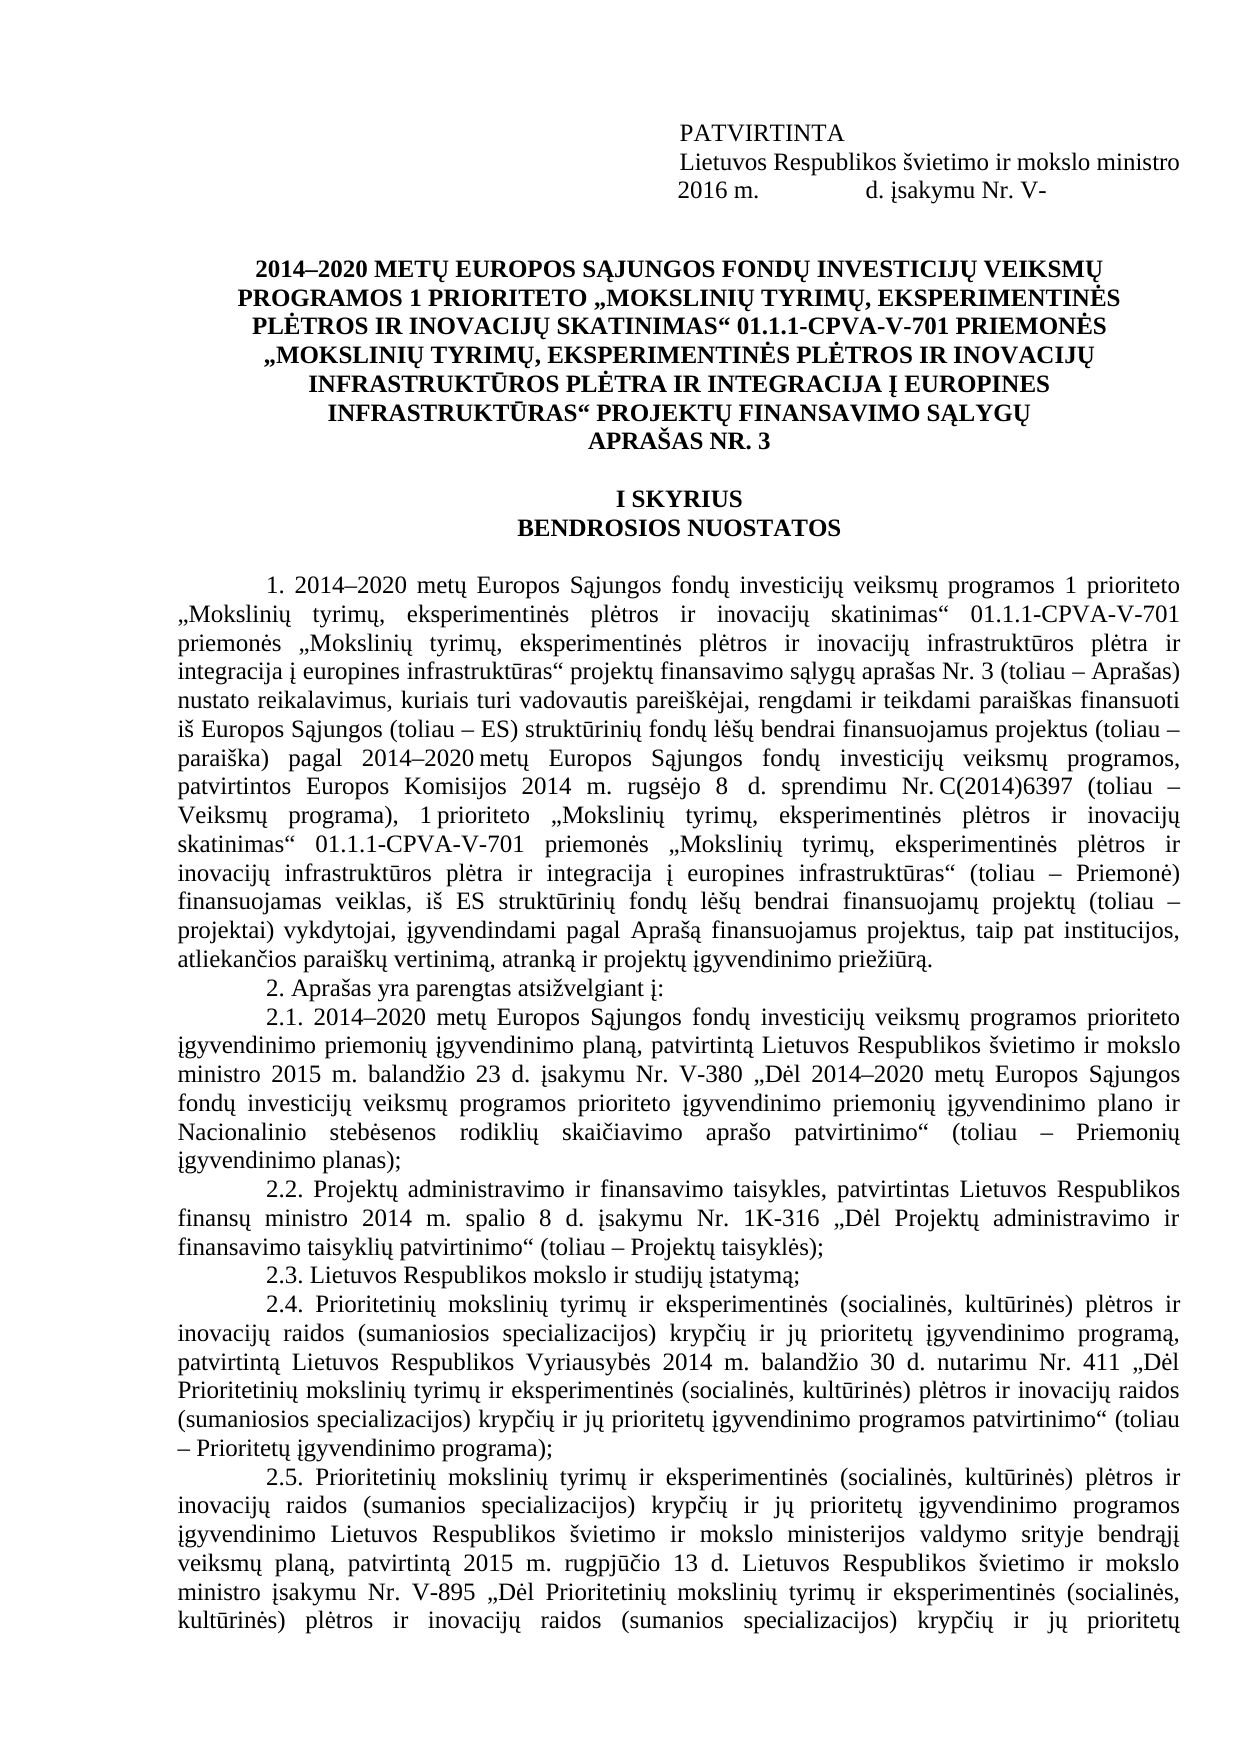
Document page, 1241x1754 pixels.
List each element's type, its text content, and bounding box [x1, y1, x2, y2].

text BENDROSIOS NUOSTATOS [177, 513, 1181, 541]
text 2.1. 2014–2020 metų Europos Sąjungos fondų investicijų veiksmų programos prioriteto įgyvendinimo priemonių įgyvendinimo planą, patvirtintą Lietuvos Respublikos švietimo ir mokslo ministro 2015 m. balandžio 23 d. įsakymu Nr. V-380 „Dėl 2014–2020 metų Europos Sąjungos fondų investicijų veiksmų programos prioriteto įgyvendinimo priemonių įgyvendinimo plano ir Nacionalinio stebėsenos rodiklių skaičiavimo aprašo patvirtinimo“ (toliau – Priemonių įgyvendinimo planas); [177, 1002, 1181, 1174]
text 2014–2020 METŲ EUROPOS SĄJUNGOS FONDŲ INVESTICIJŲ VEIKSMŲ PROGRAMOS 1 PRIORITETO „MOKSLINIŲ TYRIMŲ, EKSPERIMENTINĖS PLĖTROS IR INOVACIJŲ SKATINIMAS“ 01.1.1-CPVA-V-701 PRIEMONĖS „MOKSLINIŲ TYRIMŲ, EKSPERIMENTINĖS PLĖTROS IR INOVACIJŲ INFRASTRUKTŪROS PLĖTRA IR INTEGRACIJA Į EUROPINES INFRASTRUKTŪRAS“ PROJEKTŲ FINANSAVIMO SĄLYGŲ [177, 254, 1181, 426]
text 2.4. Prioritetinių mokslinių tyrimų ir eksperimentinės (socialinės, kultūrinės) plėtros ir inovacijų raidos (sumaniosios specializacijos) krypčių ir jų prioritetų įgyvendinimo programą, patvirtintą Lietuvos Respublikos Vyriausybės 2014 m. balandžio 30 d. nutarimu Nr. 411 „Dėl Prioritetinių mokslinių tyrimų ir eksperimentinės (socialinės, kultūrinės) plėtros ir inovacijų raidos (sumaniosios specializacijos) krypčių ir jų prioritetų įgyvendinimo programos patvirtinimo“ (toliau – Prioritetų įgyvendinimo programa); [177, 1289, 1181, 1462]
text 2.2. Projektų administravimo ir finansavimo taisykles, patvirtintas Lietuvos Respublikos finansų ministro 2014 m. spalio 8 d. įsakymu Nr. 1K-316 „Dėl Projektų administravimo ir finansavimo taisyklių patvirtinimo“ (toliau – Projektų taisyklės); [177, 1174, 1181, 1261]
text 2.3. Lietuvos Respublikos mokslo ir studijų įstatymą; [177, 1261, 1181, 1289]
text 2. Aprašas yra parengtas atsižvelgiant į: [177, 973, 1181, 1002]
text Lietuvos Respublikos švietimo ir mokslo ministro [679, 147, 1181, 176]
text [177, 1462, 1181, 1634]
text APRAŠAS NR. 3 [177, 426, 1181, 455]
text 1. 2014–2020 metų Europos Sąjungos fondų investicijų veiksmų programos 1 prioriteto „Mokslinių tyrimų, eksperimentinės plėtros ir inovacijų skatinimas“ 01.1.1-CPVA-V-701 priemonės „Mokslinių tyrimų, eksperimentinės plėtros ir inovacijų infrastruktūros plėtra ir integracija į europines infrastruktūras“ projektų finansavimo sąlygų aprašas Nr. 3 (toliau – Aprašas) nustato reikalavimus, kuriais turi vadovautis pareiškėjai, rengdami ir teikdami paraiškas finansuoti iš Europos Sąjungos (toliau – ES) struktūrinių fondų lėšų bendrai finansuojamus projektus (toliau – paraiška) pagal 2014–2020 metų Europos Sąjungos fondų investicijų veiksmų programos, patvirtintos Europos Komisijos 2014 m. rugsėjo 8 d. sprendimu Nr. C(2014)6397 (toliau – Veiksmų programa), 1 prioriteto „Mokslinių tyrimų, eksperimentinės plėtros ir inovacijų skatinimas“ 01.1.1-CPVA-V-701 priemonės „Mokslinių tyrimų, eksperimentinės plėtros ir inovacijų infrastruktūros plėtra ir integracija į europines infrastruktūras“ (toliau – Priemonė) finansuojamas veiklas, iš ES struktūrinių fondų lėšų bendrai finansuojamų projektų (toliau – projektai) vykdytojai, įgyvendindami pagal Aprašą finansuojamus projektus, taip pat institucijos, atliekančios paraiškų vertinimą, atranką ir projektų įgyvendinimo priežiūrą. [177, 570, 1181, 973]
text I SKYRIUS [177, 484, 1181, 513]
text 2016 m. d. įsakymu Nr. V- [177, 176, 1181, 204]
subtitle PATVIRTINTA [679, 118, 1181, 147]
